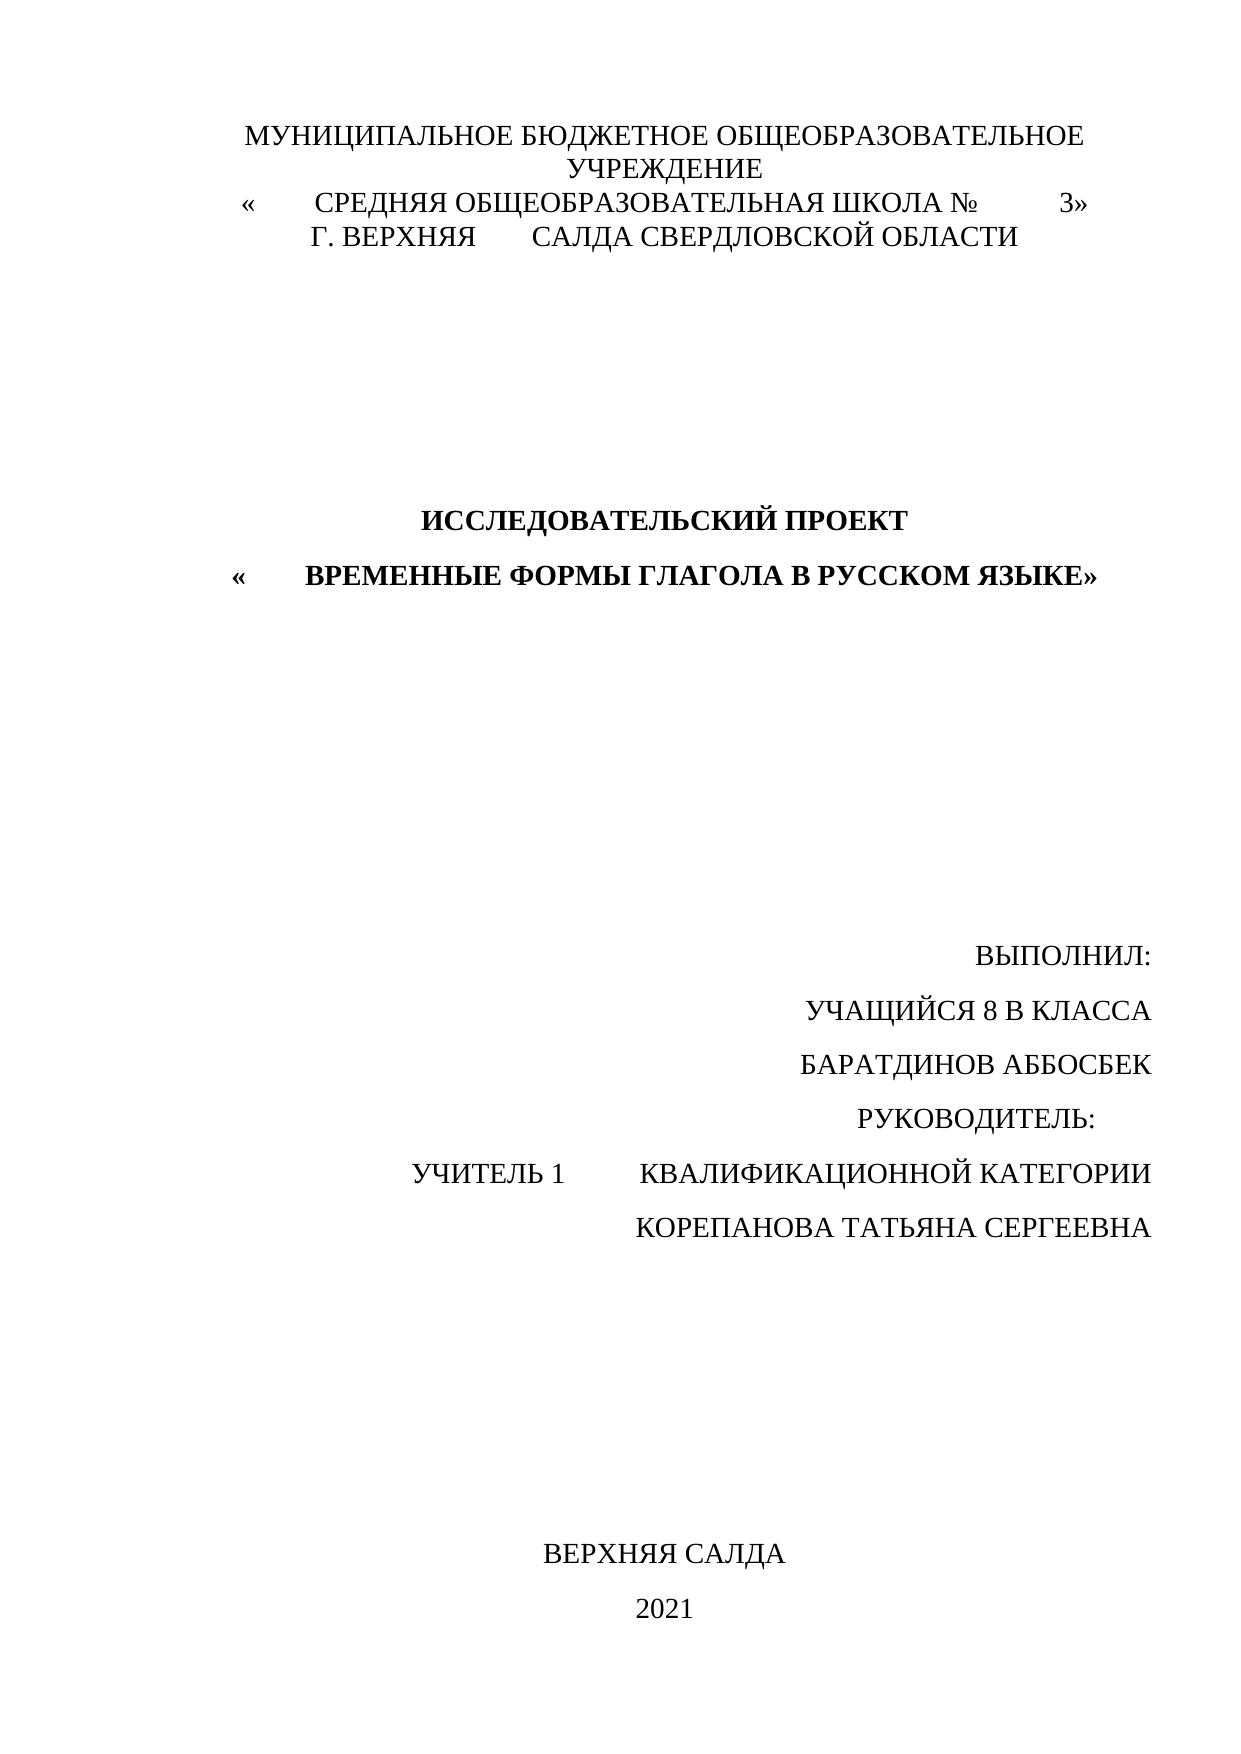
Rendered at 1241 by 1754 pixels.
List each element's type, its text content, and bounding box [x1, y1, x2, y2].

text КОРЕПАНОВА ТАТЬЯНА СЕРГЕЕВНА [177, 1210, 1152, 1244]
text 2021 [177, 1591, 1152, 1624]
text БАРАТДИНОВ АББОСБЕК [177, 1047, 1152, 1081]
text МУНИЦИПАЛЬНОЕ БЮДЖЕТНОЕ ОБЩЕОБРАЗОВАТЕЛЬНОЕ УЧРЕЖДЕНИЕ [177, 118, 1152, 185]
text ВЫПОЛНИЛ: [177, 938, 1152, 972]
text ВЕРХНЯЯ САЛДА [177, 1536, 1152, 1570]
text « ВРЕМЕННЫЕ ФОРМЫ ГЛАГОЛА В РУССКОМ ЯЗЫКЕ» [177, 558, 1152, 591]
text ИССЛЕДОВАТЕЛЬСКИЙ ПРОЕКТ [177, 503, 1152, 537]
text РУКОВОДИТЕЛЬ: [177, 1101, 1152, 1135]
text « СРЕДНЯЯ ОБЩЕОБРАЗОВАТЕЛЬНАЯ ШКОЛА № 3» [177, 185, 1152, 219]
text УЧАЩИЙСЯ 8 В КЛАССА [177, 993, 1152, 1026]
text УЧИТЕЛЬ 1 КВАЛИФИКАЦИОННОЙ КАТЕГОРИИ [177, 1156, 1152, 1189]
text Г. ВЕРХНЯЯ САЛДА СВЕРДЛОВСКОЙ ОБЛАСТИ [177, 219, 1152, 252]
